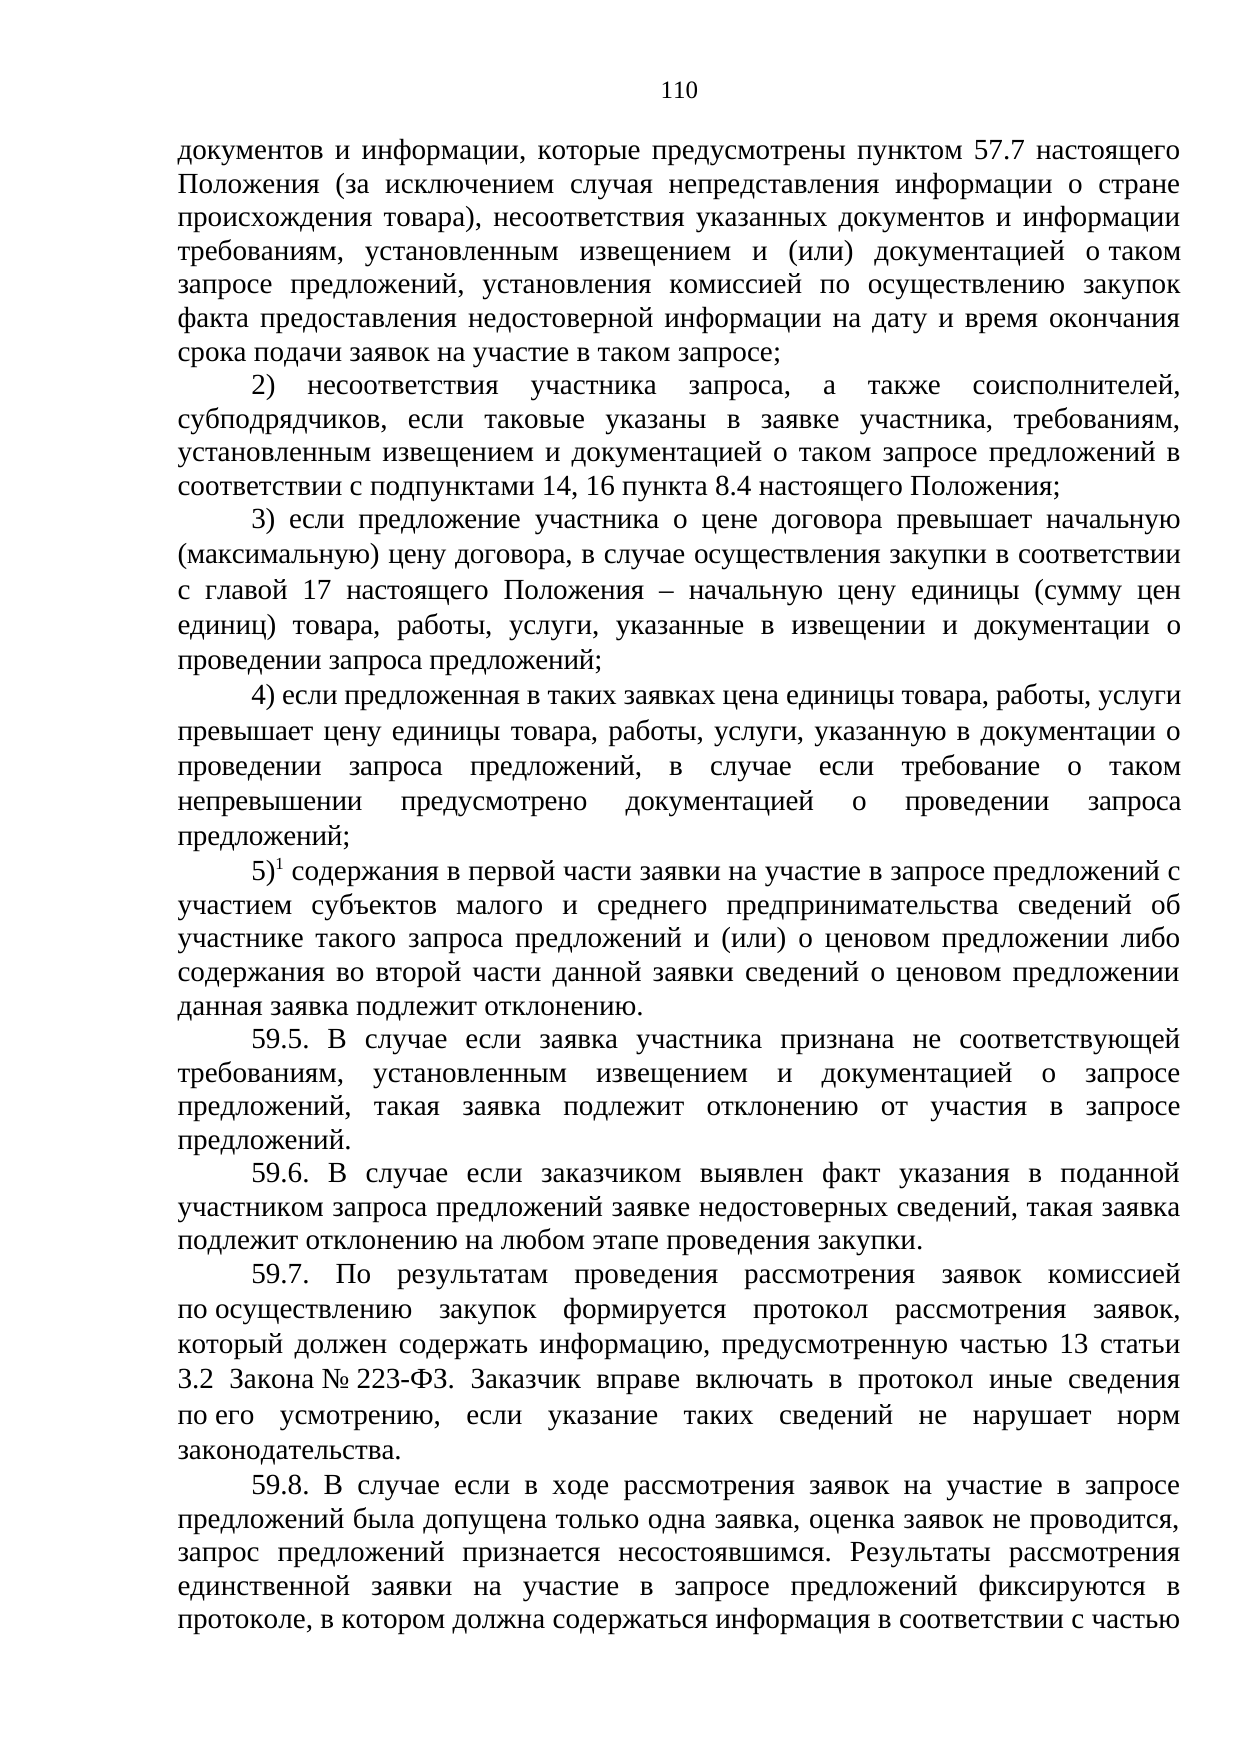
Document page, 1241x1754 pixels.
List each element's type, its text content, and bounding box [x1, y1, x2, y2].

text 59.5. В случае если заявка участника признана не соответствующей требованиям, установленным извещением и документацией о запросе предложений, такая заявка подлежит отклонению от участия в запросе предложений. [177, 1021, 1181, 1155]
text 4) если предложенная в таких заявках цена единицы товара, работы, услуги превышает цену единицы товара, работы, услуги, указанную в документации о проведении запроса предложений, в случае если требование о таком непревышении предусмотрено документацией о проведении запроса предложений; [177, 677, 1181, 852]
text 59.6. В случае если заказчиком выявлен факт указания в поданной участником запроса предложений заявке недостоверных сведений, такая заявка подлежит отклонению на любом этапе проведения закупки. [177, 1155, 1181, 1256]
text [177, 132, 1181, 367]
text 5)1 содержания в первой части заявки на участие в запросе предложений с участием субъектов малого и среднего предпринимательства сведений об участнике такого запроса предложений и (или) о ценовом предложении либо содержания во второй части данной заявки сведений о ценовом предложении данная заявка подлежит отклонению. [177, 853, 1181, 1021]
text 3) если предложение участника о цене договора превышает начальную (максимальную) цену договора, в случае осуществления закупки в соответствии с главой 17 настоящего Положения – начальную цену единицы (сумму цен единиц) товара, работы, услуги, указанные в извещении и документации о проведении запроса предложений; [177, 501, 1181, 676]
text 59.7. По результатам проведения рассмотрения заявок комиссией по осуществлению закупок формируется протокол рассмотрения заявок, который должен содержать информацию, предусмотренную частью 13 статьи 3.2 Закона № 223-ФЗ. Заказчик вправе включать в протокол иные сведения по его усмотрению, если указание таких сведений не нарушает норм законодательства. [177, 1256, 1181, 1466]
text 2) несоответствия участника запроса, а также соисполнителей, субподрядчиков, если таковые указаны в заявке участника, требованиям, установленным извещением и документацией о таком запросе предложений в соответствии с подпунктами 14, 16 пункта 8.4 настоящего Положения; [177, 367, 1181, 501]
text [177, 1467, 1181, 1635]
